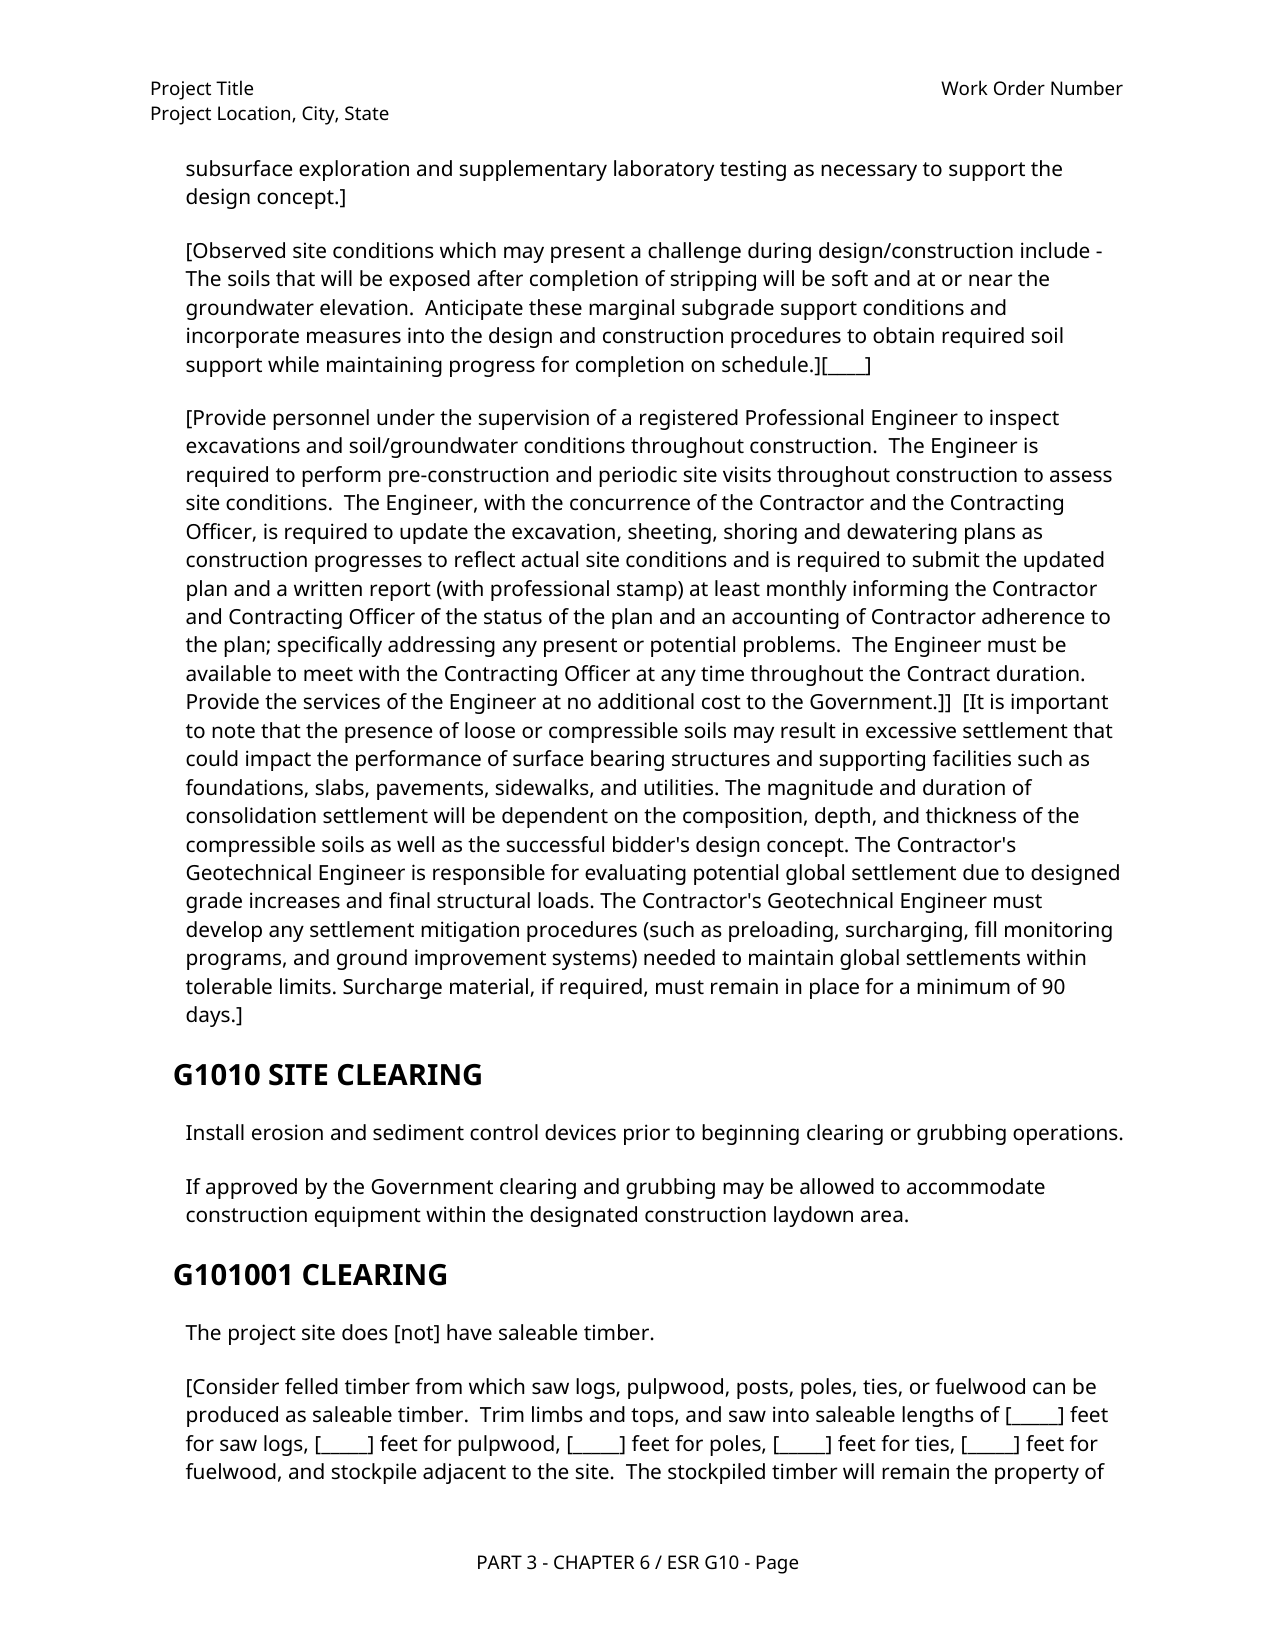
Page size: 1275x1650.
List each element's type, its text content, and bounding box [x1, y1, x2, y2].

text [185, 1372, 1125, 1486]
text [Provide personnel under the supervision of a registered Professional Engineer to inspect excavations and soil/groundwater conditions throughout construction. The Engineer is required to perform pre-construction and periodic site visits throughout construction to assess site conditions. The Engineer, with the concurrence of the Contractor and the Contracting Officer, is required to update the excavation, sheeting, shoring and dewatering plans as construction progresses to reflect actual site conditions and is required to submit the updated plan and a written report (with professional stamp) at least monthly informing the Contractor and Contracting Officer of the status of the plan and an accounting of Contractor adherence to the plan; specifically addressing any present or potential problems. The Engineer must be available to meet with the Contracting Officer at any time throughout the Contract duration. Provide the services of the Engineer at no additional cost to the Government.]] [It is important to note that the presence of loose or compressible soils may result in excessive settlement that could impact the performance of surface bearing structures and supporting facilities such as foundations, slabs, pavements, sidewalks, and utilities. The magnitude and duration of consolidation settlement will be dependent on the composition, depth, and thickness of the compressible soils as well as the successful bidder's design concept. The Contractor's Geotechnical Engineer is responsible for evaluating potential global settlement due to designed grade increases and final structural loads. The Contractor's Geotechnical Engineer must develop any settlement mitigation procedures (such as preloading, surcharging, fill monitoring programs, and ground improvement systems) needed to maintain global settlements within tolerable limits. Surcharge material, if required, must remain in place for a minimum of 90 days.] [185, 403, 1125, 1029]
text [Observed site conditions which may present a challenge during design/construction include - The soils that will be exposed after completion of stripping will be soft and at or near the groundwater elevation. Anticipate these marginal subgrade support conditions and incorporate measures into the design and construction procedures to obtain required soil support while maintaining progress for completion on schedule.][____] [185, 236, 1125, 378]
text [185, 154, 1125, 211]
text If approved by the Government clearing and grubbing may be allowed to accommodate construction equipment within the designated construction laydown area. [185, 1172, 1125, 1229]
text G101001 CLEARING [150, 1254, 1125, 1293]
text G1010 SITE CLEARING [150, 1054, 1125, 1093]
text The project site does [not] have saleable timber. [185, 1318, 1125, 1347]
text Install erosion and sediment control devices prior to beginning clearing or grubbing operations. [185, 1118, 1125, 1147]
